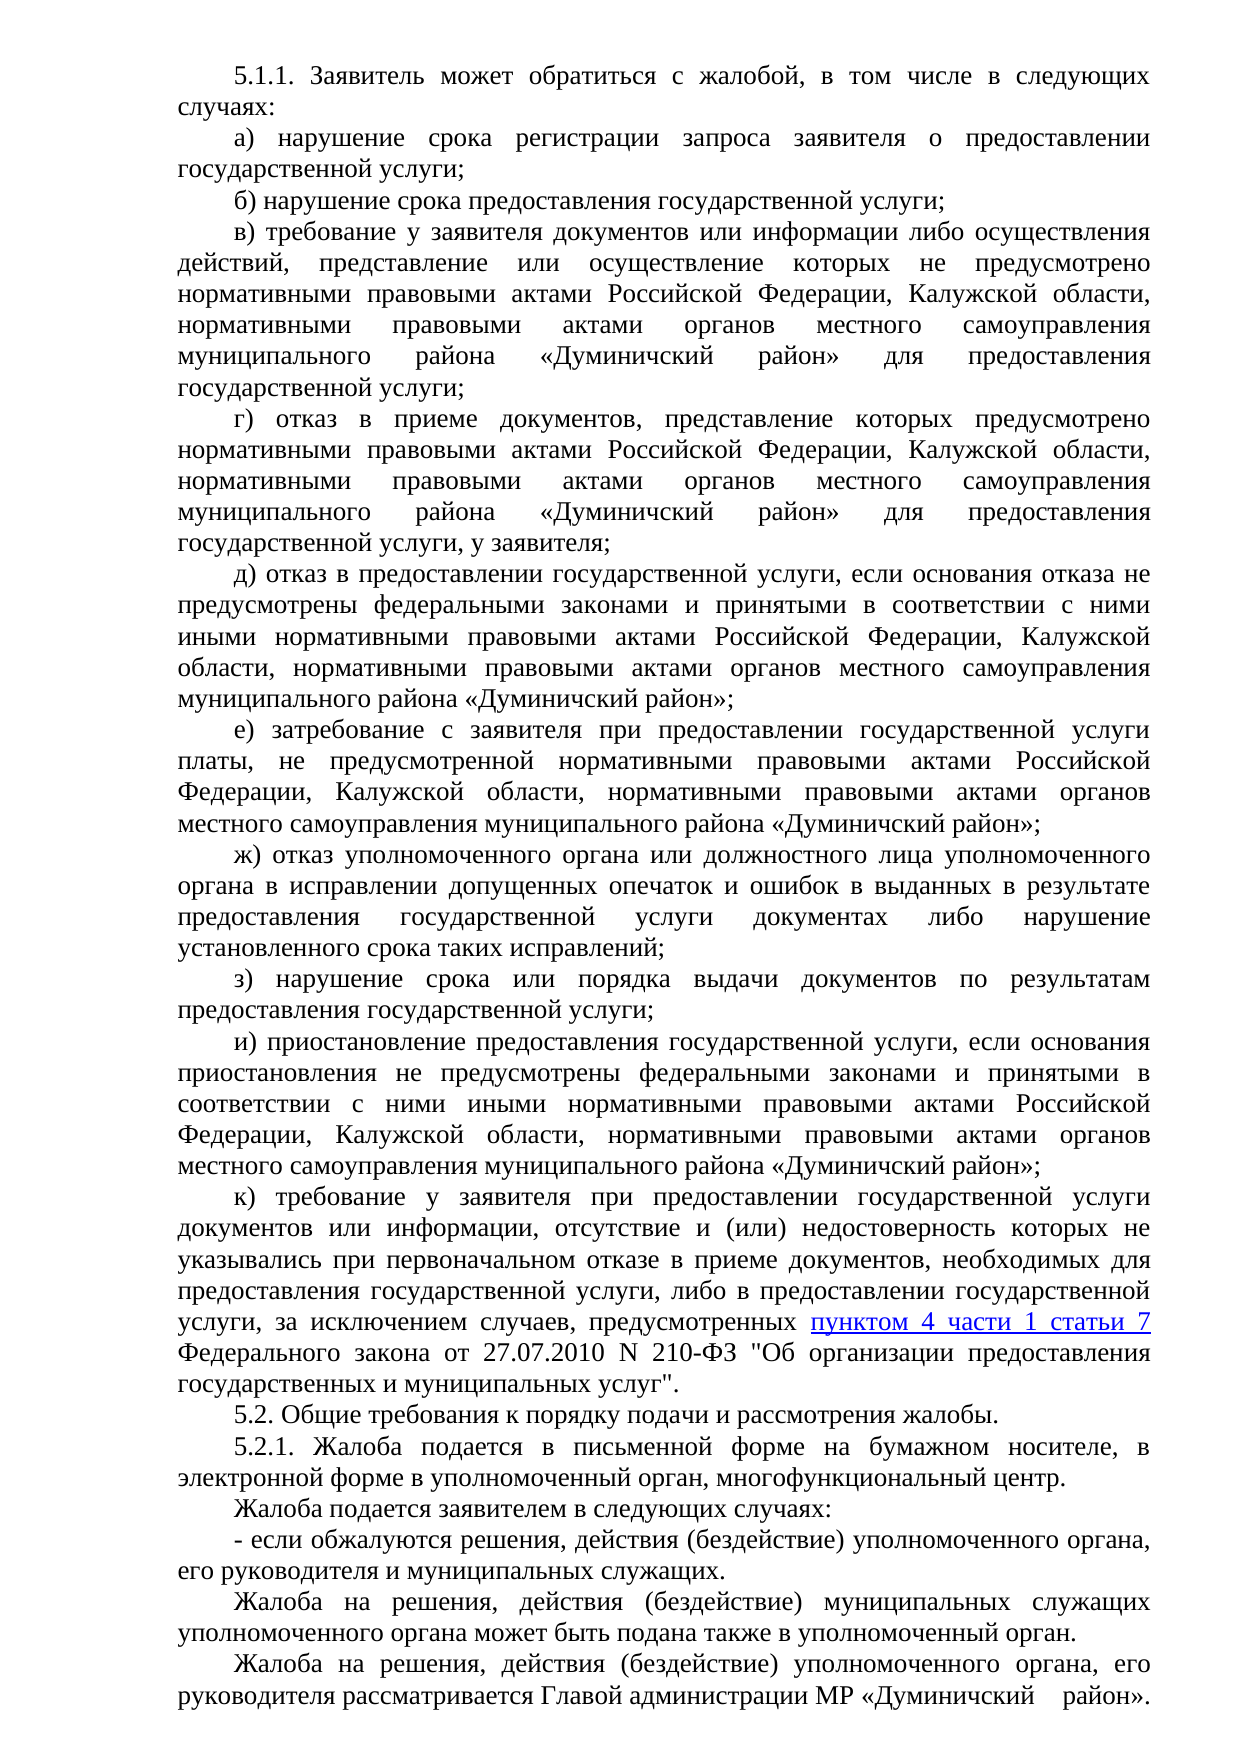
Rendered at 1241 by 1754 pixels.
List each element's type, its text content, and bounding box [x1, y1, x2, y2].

text Жалоба на решения, действия (бездействие) муниципальных служащих уполномоченного органа может быть подана также в уполномоченный орган. [177, 1585, 1152, 1648]
text 5.2. Общие требования к порядку подачи и рассмотрения жалобы. [177, 1398, 1152, 1429]
text к) требование у заявителя при предоставлении государственной услуги документов или информации, отсутствие и (или) недостоверность которых не указывались при первоначальном отказе в приеме документов, необходимых для предоставления государственной услуги, либо в предоставлении государственной услуги, за исключением случаев, предусмотренных пунктом 4 части 1 статьи 7 Федерального закона от 27.07.2010 N 210-ФЗ "Об организации предоставления государственных и муниципальных услуг". [177, 1180, 1152, 1398]
text г) отказ в приеме документов, представление которых предусмотрено нормативными правовыми актами Российской Федерации, Калужской области, нормативными правовыми актами органов местного самоуправления муниципального района «Думиничский район» для предоставления государственной услуги, у заявителя; [177, 402, 1152, 557]
text ж) отказ уполномоченного органа или должностного лица уполномоченного органа в исправлении допущенных опечаток и ошибок в выданных в результате предоставления государственной услуги документах либо нарушение установленного срока таких исправлений; [177, 838, 1152, 962]
text е) затребование с заявителя при предоставлении государственной услуги платы, не предусмотренной нормативными правовыми актами Российской Федерации, Калужской области, нормативными правовыми актами органов местного самоуправления муниципального района «Думиничский район»; [177, 713, 1152, 838]
text в) требование у заявителя документов или информации либо осуществления действий, представление или осуществление которых не предусмотрено нормативными правовыми актами Российской Федерации, Калужской области, нормативными правовыми актами органов местного самоуправления муниципального района «Думиничский район» для предоставления государственной услуги; [177, 215, 1152, 402]
text 5.1.1. Заявитель может обратиться с жалобой, в том числе в следующих случаях: [177, 59, 1152, 121]
text 5.2.1. Жалоба подается в письменной форме на бумажном носителе, в электронной форме в уполномоченный орган, многофункциональный центр. [177, 1429, 1152, 1492]
text Жалоба подается заявителем в следующих случаях: [177, 1492, 1152, 1523]
text Жалоба на решения, действия (бездействие) уполномоченного органа, его руководителя рассматривается Главой администрации МР «Думиничский район». [177, 1648, 1152, 1710]
text - если обжалуются решения, действия (бездействие) уполномоченного органа, его руководителя и муниципальных служащих. [177, 1523, 1152, 1585]
text д) отказ в предоставлении государственной услуги, если основания отказа не предусмотрены федеральными законами и принятыми в соответствии с ними иными нормативными правовыми актами Российской Федерации, Калужской области, нормативными правовыми актами органов местного самоуправления муниципального района «Думиничский район»; [177, 557, 1152, 713]
text з) нарушение срока или порядка выдачи документов по результатам предоставления государственной услуги; [177, 962, 1152, 1025]
text и) приостановление предоставления государственной услуги, если основания приостановления не предусмотрены федеральными законами и принятыми в соответствии с ними иными нормативными правовыми актами Российской Федерации, Калужской области, нормативными правовыми актами органов местного самоуправления муниципального района «Думиничский район»; [177, 1025, 1152, 1180]
text а) нарушение срока регистрации запроса заявителя о предоставлении государственной услуги; [177, 121, 1152, 184]
text б) нарушение срока предоставления государственной услуги; [177, 184, 1152, 215]
